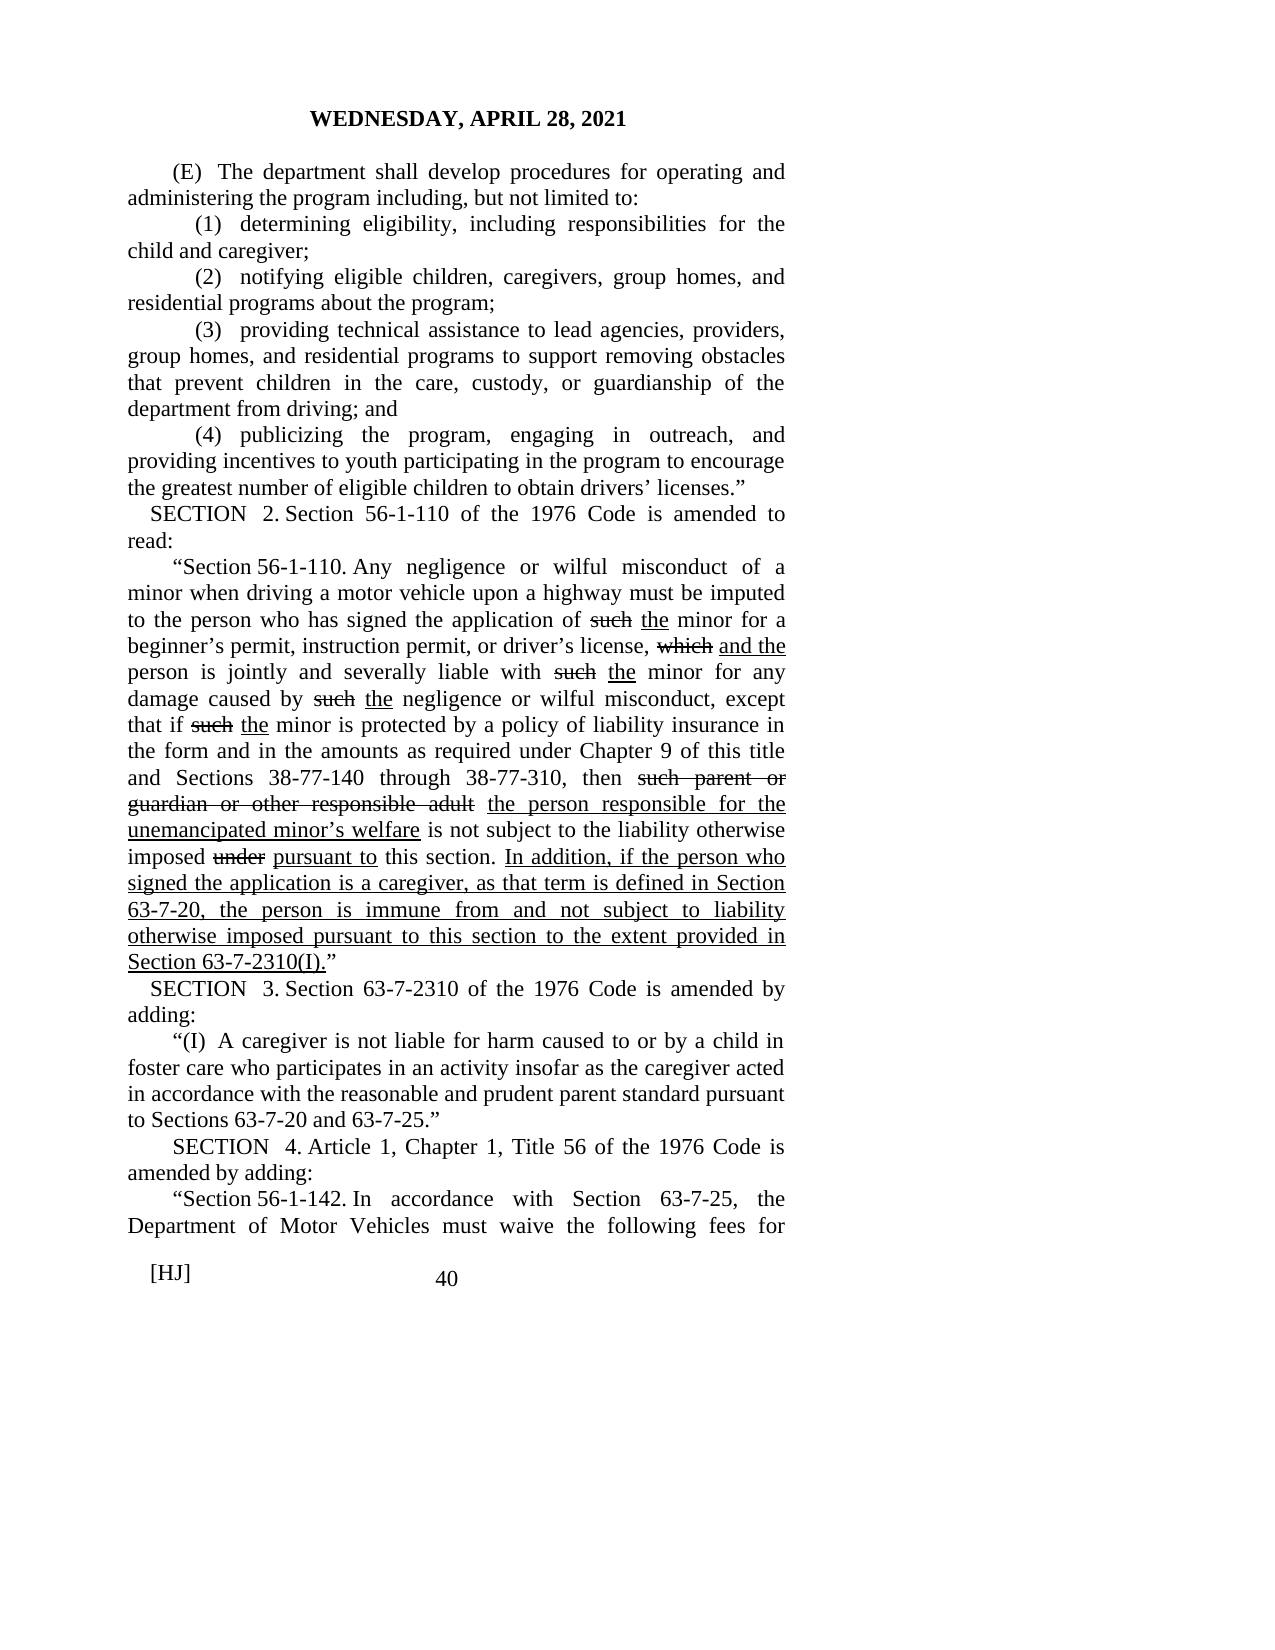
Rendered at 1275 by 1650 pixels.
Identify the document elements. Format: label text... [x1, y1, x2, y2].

text SECTION 2. Section 56-1-110 of the 1976 Code is amended to read: [127, 500, 786, 553]
text (3) providing technical assistance to lead agencies, providers, group homes, and residential programs to support removing obstacles that prevent children in the care, custody, or guardianship of the department from driving; and [127, 316, 786, 421]
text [127, 1186, 786, 1238]
text “Section 56-1-110. Any negligence or wilful misconduct of a minor when driving a motor vehicle upon a highway must be imputed to the person who has signed the application of such the minor for a beginner’s permit, instruction permit, or driver’s license, which and the person is jointly and severally liable with such the minor for any damage caused by such the negligence or wilful misconduct, except that if such the minor is protected by a policy of liability insurance in the form and in the amounts as required under Chapter 9 of this title and Sections 38-77-140 through 38-77-310, then such parent or guardian or other responsible adult the person responsible for the unemancipated minor’s welfare is not subject to the liability otherwise imposed under pursuant to this section. In addition, if the person who signed the application is a caregiver, as that term is defined in Section 63-7-20, the person is immune from and not subject to liability otherwise imposed pursuant to this section to the extent provided in Section 63-7-2310(I).” [127, 553, 786, 892]
text (E) The department shall develop procedures for operating and administering the program including, but not limited to: [127, 158, 786, 210]
text (1) determining eligibility, including responsibilities for the child and caregiver; [127, 210, 786, 263]
text SECTION 3. Section 63-7-2310 of the 1976 Code is amended by adding: [127, 975, 786, 1027]
text (2) notifying eligible children, caregivers, group homes, and residential programs about the program; [127, 263, 786, 316]
text (4) publicizing the program, engaging in outreach, and providing incentives to youth participating in the program to encourage the greatest number of eligible children to obtain drivers’ licenses.” [127, 421, 786, 500]
text “(I) A caregiver is not liable for harm caused to or by a child in foster care who participates in an activity insofar as the caregiver acted in accordance with the reasonable and prudent parent standard pursuant to Sections 63-7-20 and 63-7-25.” [127, 1027, 786, 1133]
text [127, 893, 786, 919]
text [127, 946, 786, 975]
text SECTION 4. Article 1, Chapter 1, Title 56 of the 1976 Code is amended by adding: [127, 1133, 786, 1186]
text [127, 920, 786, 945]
